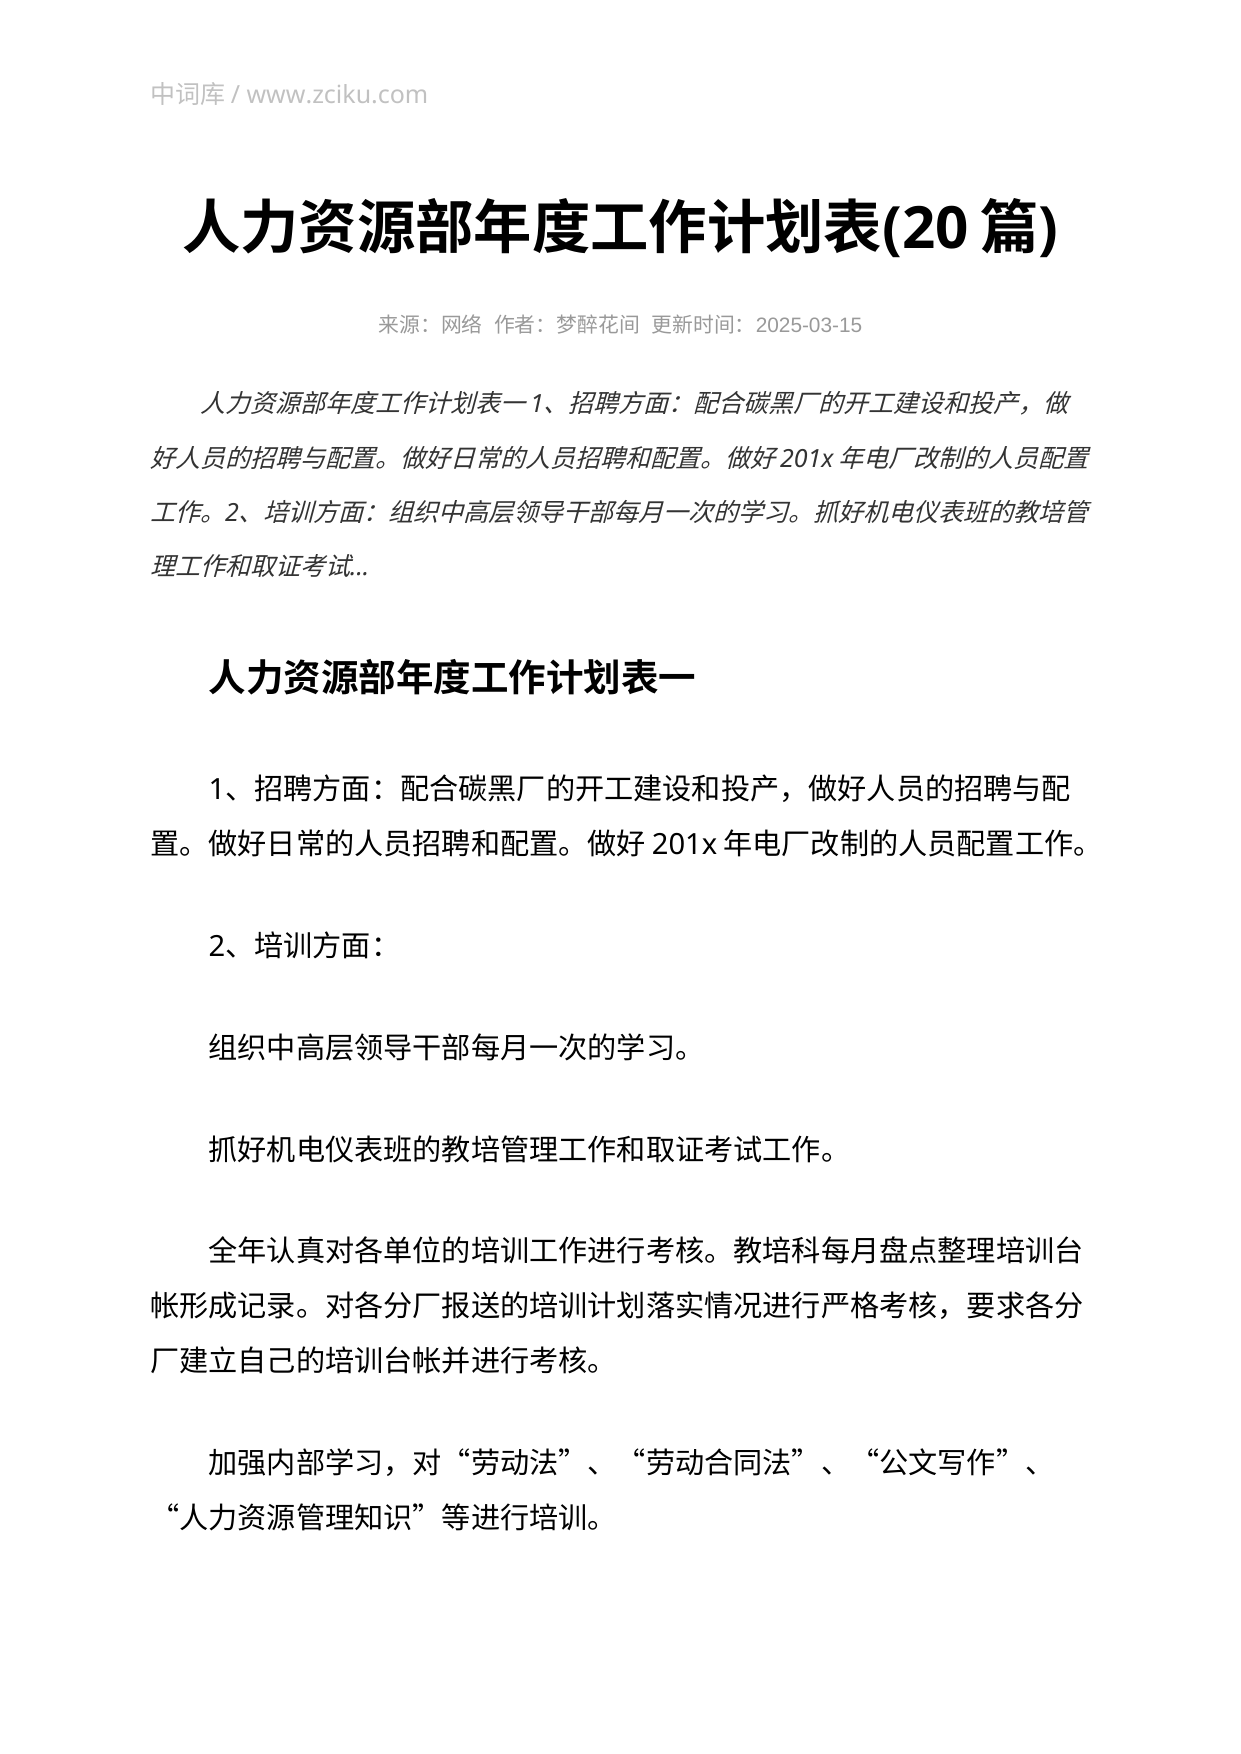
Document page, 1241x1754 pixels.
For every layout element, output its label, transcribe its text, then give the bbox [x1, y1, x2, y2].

text 全年认真对各单位的培训工作进行考核。教培科每月盘点整理培训台帐形成记录。对各分厂报送的培训计划落实情况进行严格考核，要求各分厂建立自己的培训台帐并进行考核。 [150, 1228, 1090, 1380]
text 加强内部学习，对“劳动法”、“劳动合同法”、“公文写作”、“人力资源管理知识”等进行培训。 [150, 1439, 1090, 1537]
text 组织中高层领导干部每月一次的学习。 [150, 1024, 1090, 1067]
subtitle 人力资源部年度工作计划表(20篇) [150, 181, 1090, 266]
text 2、培训方面： [150, 922, 1090, 965]
text 人力资源部年度工作计划表一 [150, 648, 1090, 702]
text 人力资源部年度工作计划表一1、招聘方面：配合碳黑厂的开工建设和投产，做好人员的招聘与配置。做好日常的人员招聘和配置。做好201x年电厂改制的人员配置工作。2、培训方面：组织中高层领导干部每月一次的学习。抓好机电仪表班的教培管理工作和取证考试... [150, 384, 1090, 583]
text 抓好机电仪表班的教培管理工作和取证考试工作。 [150, 1126, 1090, 1168]
text 1、招聘方面：配合碳黑厂的开工建设和投产，做好人员的招聘与配置。做好日常的人员招聘和配置。做好201x年电厂改制的人员配置工作。 [150, 766, 1090, 863]
text 来源：网络 作者：梦醉花间 更新时间：2025-03-15 [150, 313, 1090, 337]
